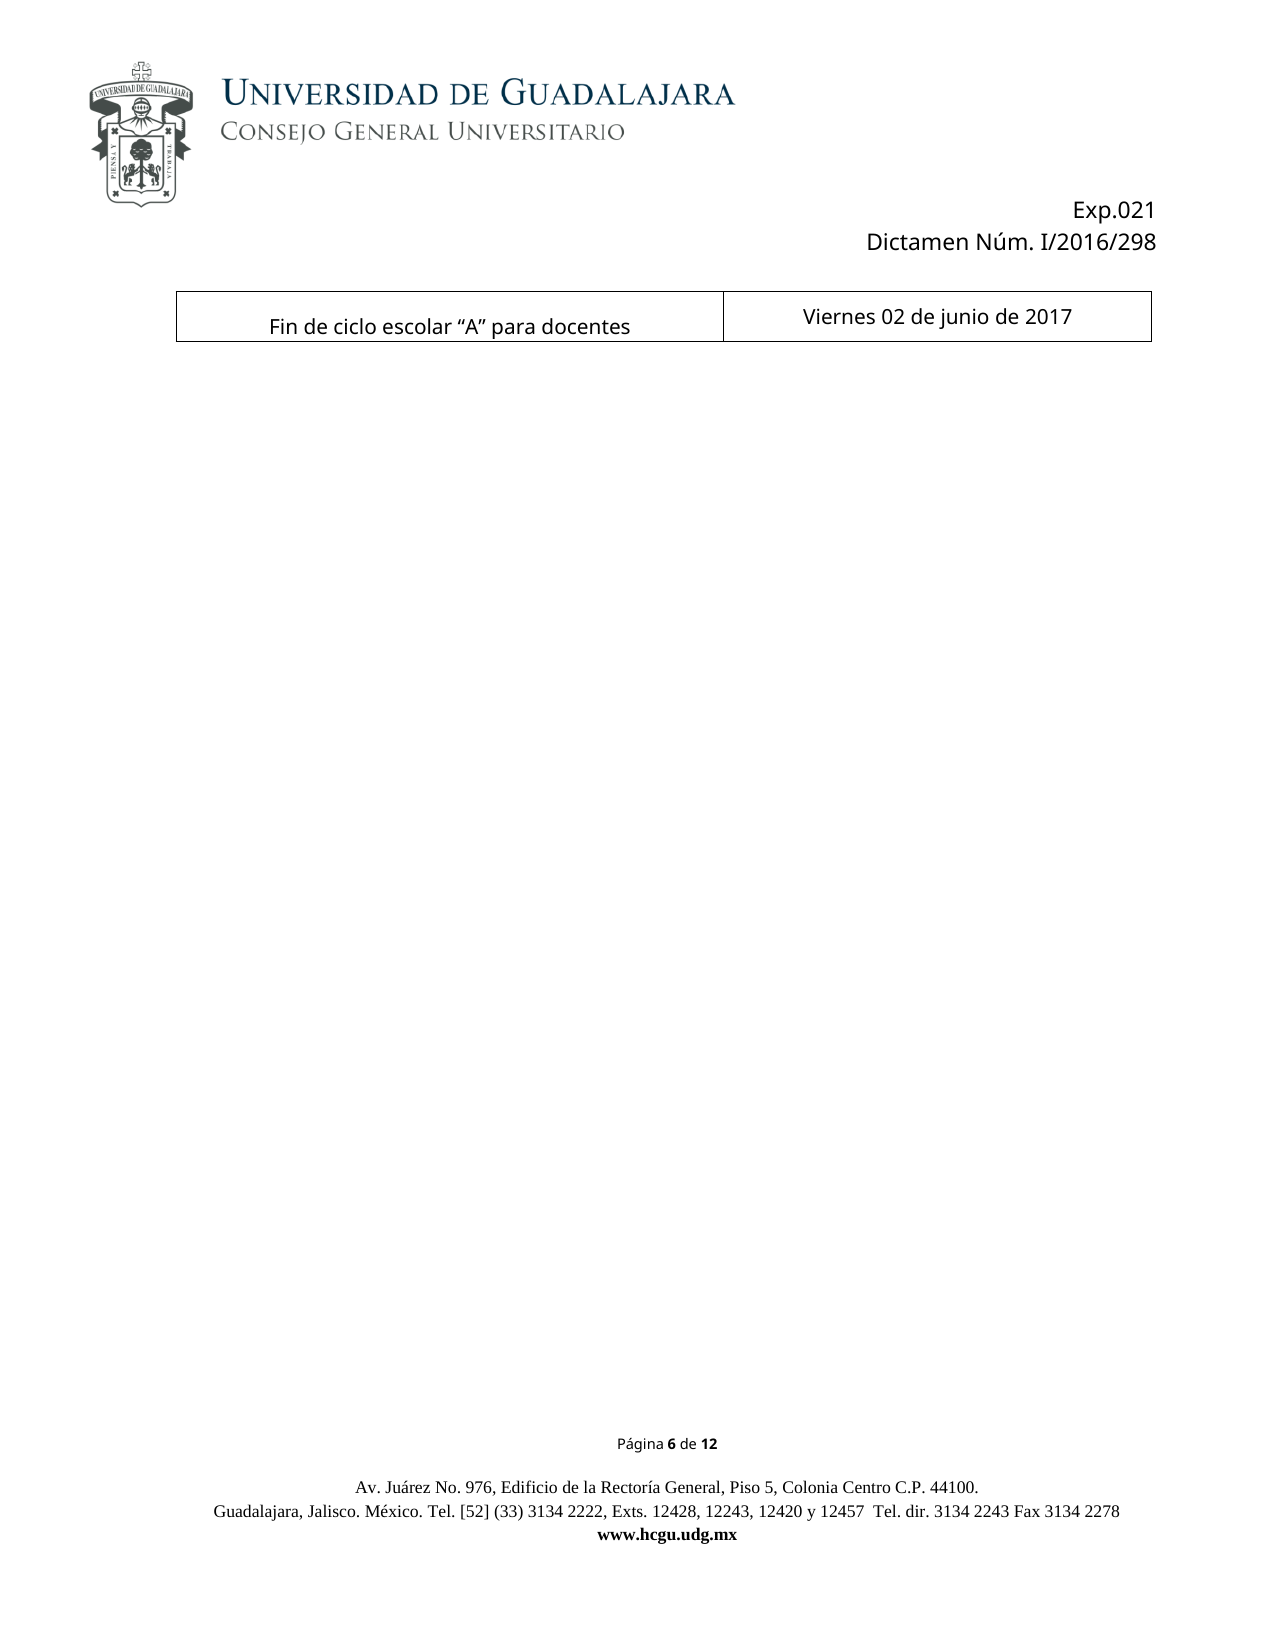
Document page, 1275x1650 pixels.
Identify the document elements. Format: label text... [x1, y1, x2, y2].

picture [1, 1, 1274, 268]
table_cell Fin de ciclo escolar “A” para docentes [177, 292, 723, 341]
table_cell Viernes 02 de junio de 2017 [724, 292, 1151, 341]
